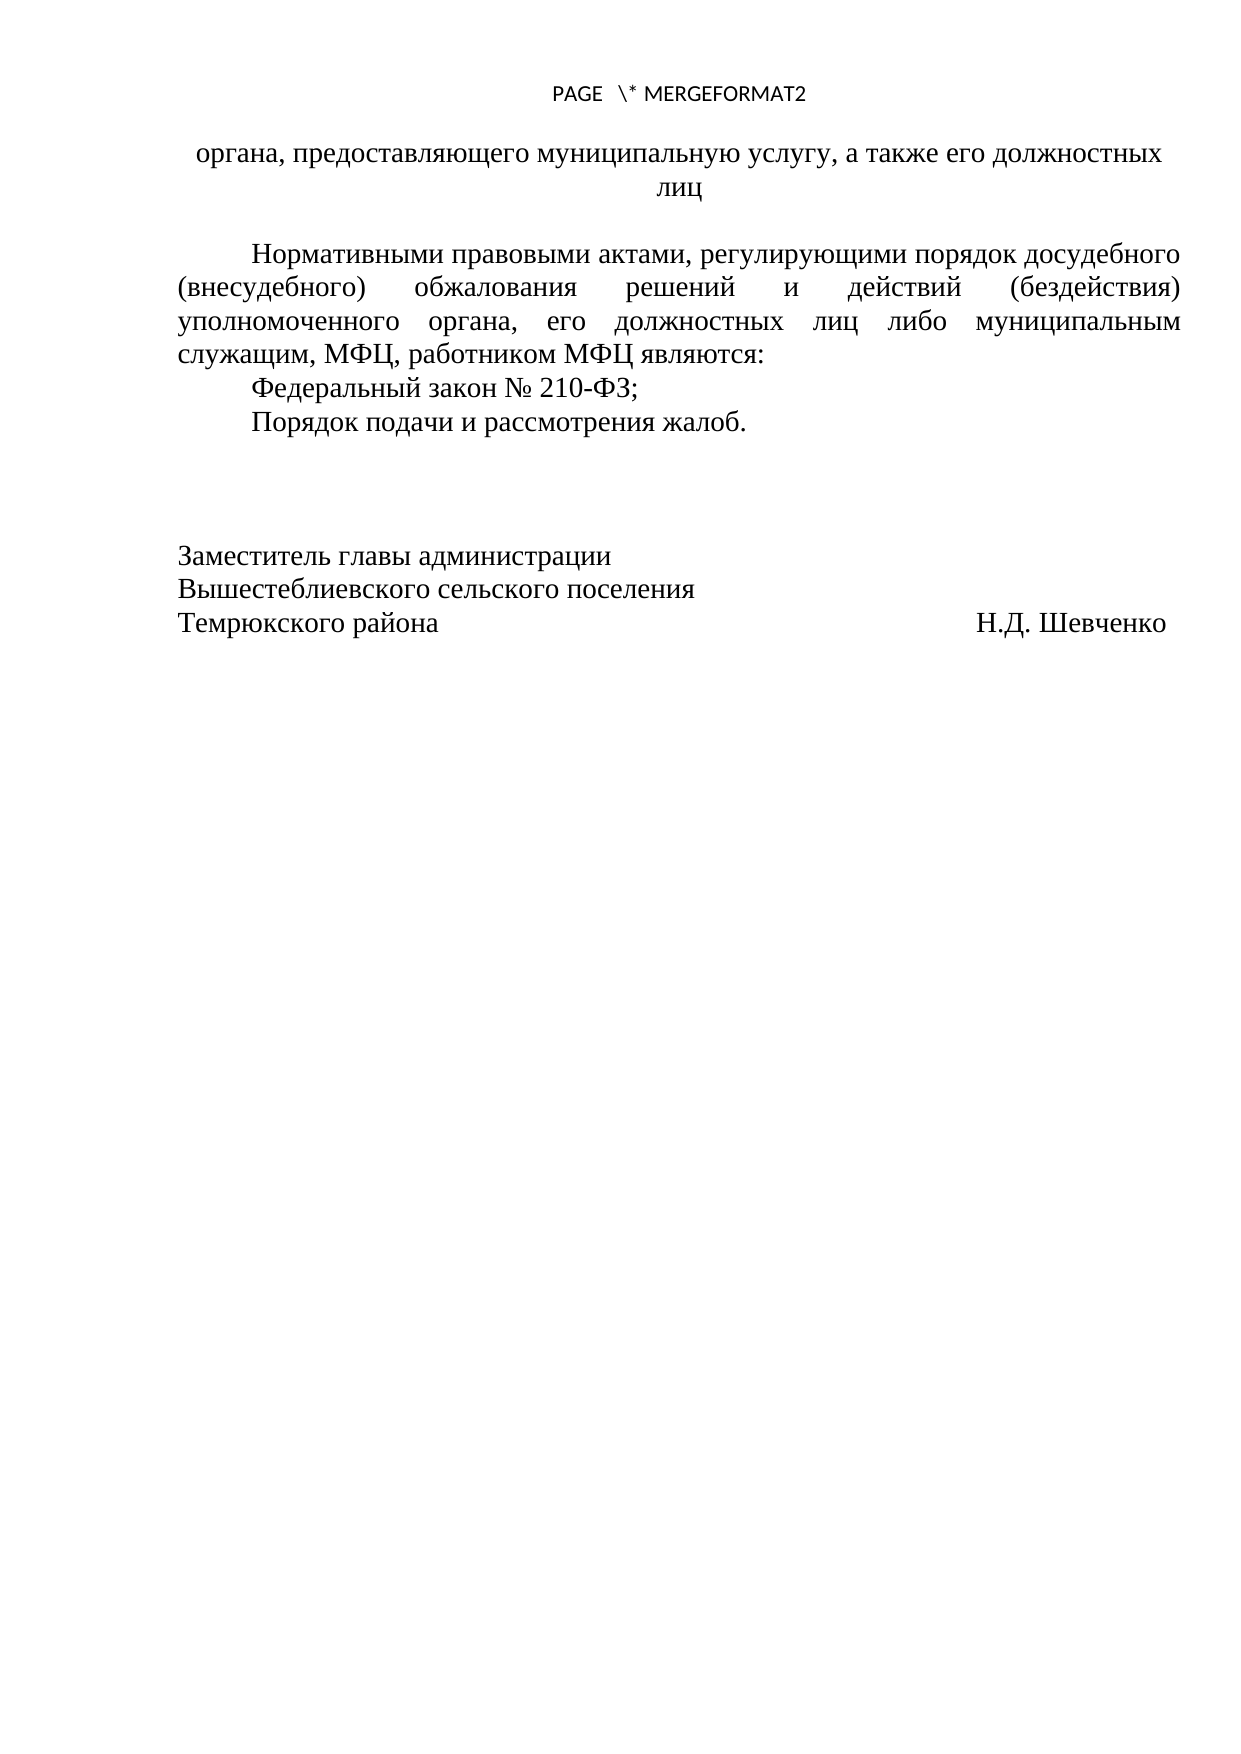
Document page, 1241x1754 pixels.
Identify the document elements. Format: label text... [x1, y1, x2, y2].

text Заместитель главы администрации [177, 538, 1181, 571]
text Нормативными правовыми актами, регулирующими порядок досудебного (внесудебного) обжалования решений и действий (бездействия) уполномоченного органа, его должностных лиц либо муниципальным служащим, МФЦ, работником МФЦ являются: [177, 236, 1181, 370]
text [177, 135, 1181, 202]
text Порядок подачи и рассмотрения жалоб. [177, 404, 1181, 437]
text Федеральный закон № 210-ФЗ; [177, 370, 1181, 404]
text Вышестеблиевского сельского поселения [177, 571, 1181, 605]
text Темрюкского района Н.Д. Шевченко [177, 605, 1181, 672]
